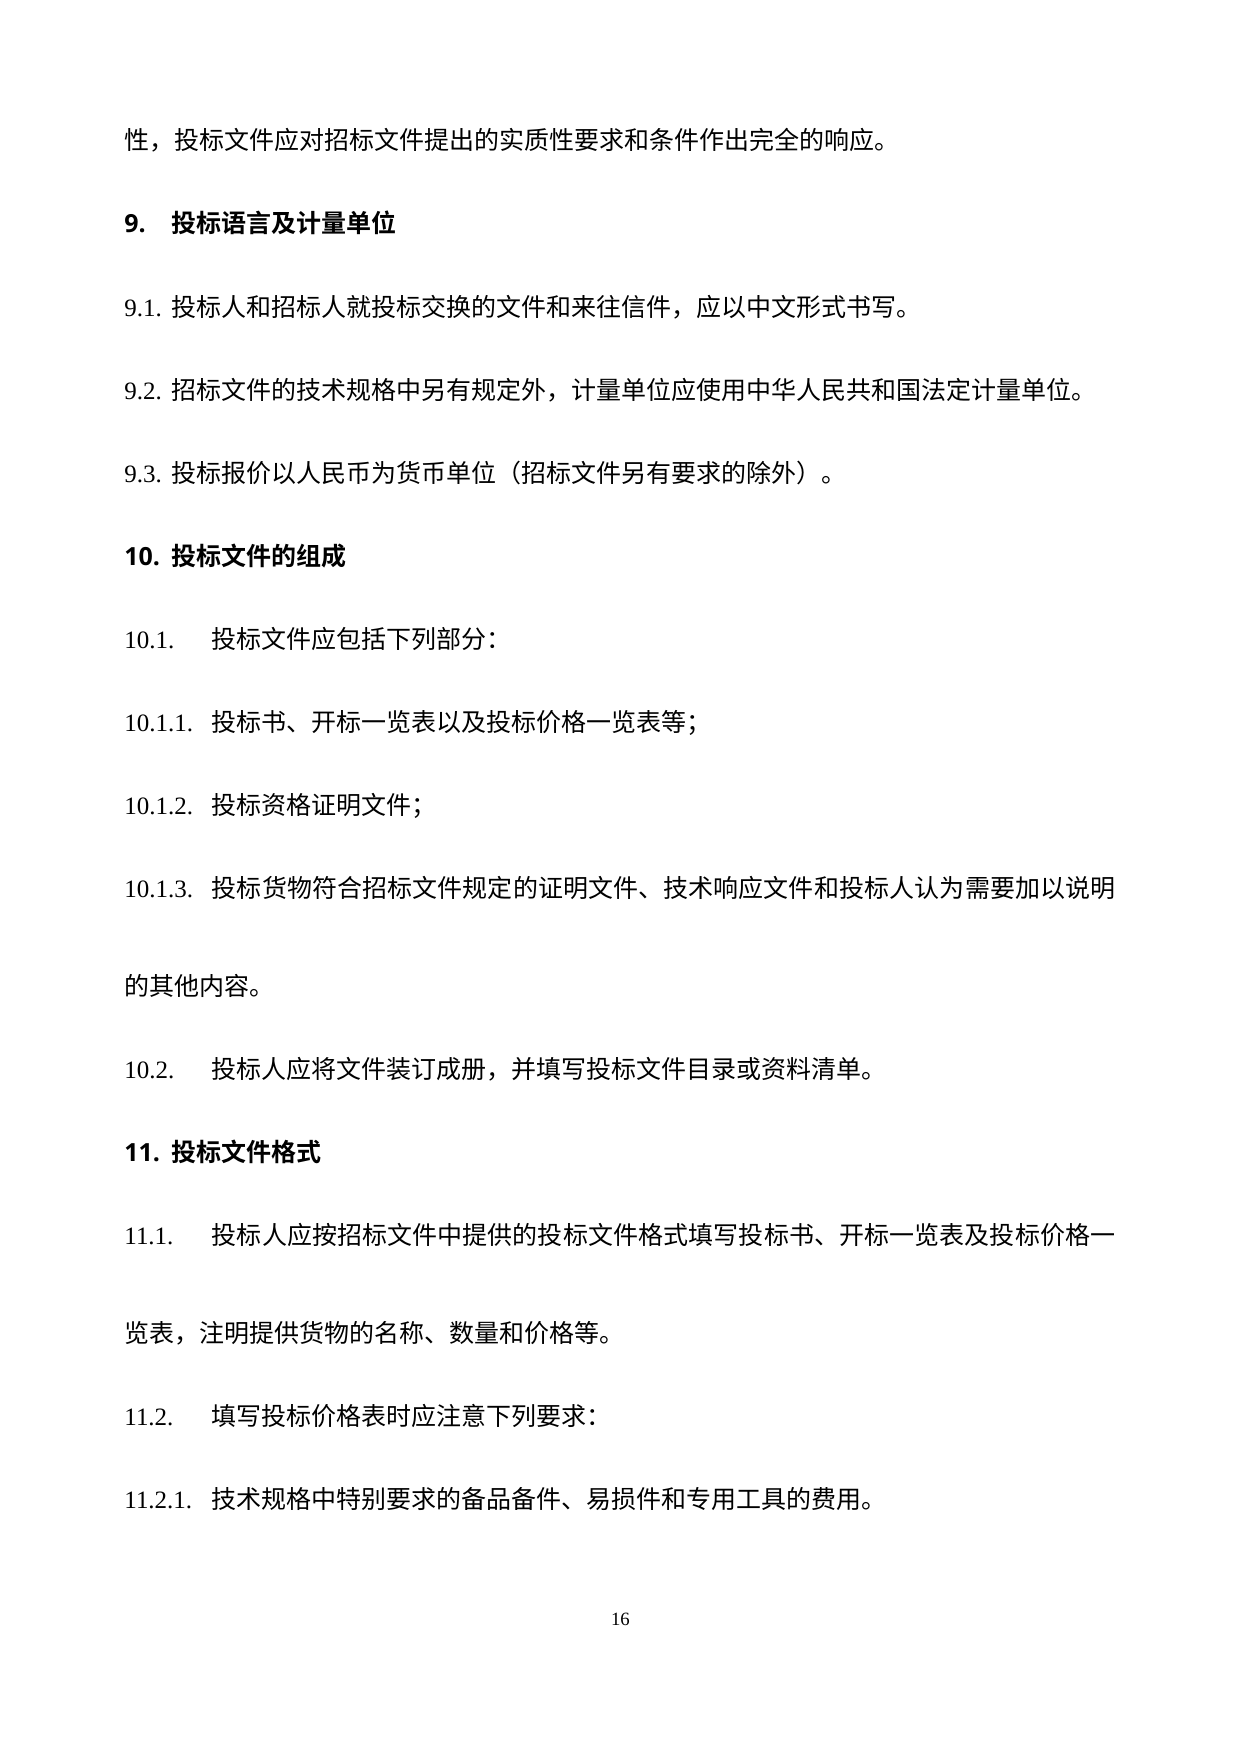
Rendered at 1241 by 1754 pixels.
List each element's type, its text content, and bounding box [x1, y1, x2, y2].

list 招标文件的技术规格中另有规定外，计量单位应使用中华人民共和国法定计量单位。 [124, 356, 1116, 421]
list 投标文件格式 [124, 1118, 1116, 1183]
list 投标书、开标一览表以及投标价格一览表等； [124, 688, 1116, 753]
list 投标文件的组成 [124, 522, 1116, 587]
list 投标人和招标人就投标交换的文件和来往信件，应以中文形式书写。 [124, 273, 1116, 338]
list 投标语言及计量单位 [124, 189, 1116, 254]
list 投标文件应包括下列部分： [124, 605, 1116, 670]
list 填写投标价格表时应注意下列要求： [124, 1382, 1116, 1447]
list 投标资格证明文件； [124, 771, 1116, 836]
list 技术规格中特别要求的备品备件、易损件和专用工具的费用。 [124, 1465, 1116, 1530]
list 投标人应按招标文件中提供的投标文件格式填写投标书、开标一览表及投标价格一览表，注明提供货物的名称、数量和价格等。 [124, 1201, 1116, 1364]
list 投标报价以人民币为货币单位（招标文件另有要求的除外）。 [124, 439, 1116, 504]
list 投标人应将文件装订成册，并填写投标文件目录或资料清单。 [124, 1035, 1116, 1100]
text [124, 106, 1116, 171]
list 投标货物符合招标文件规定的证明文件、技术响应文件和投标人认为需要加以说明的其他内容。 [124, 854, 1116, 1017]
